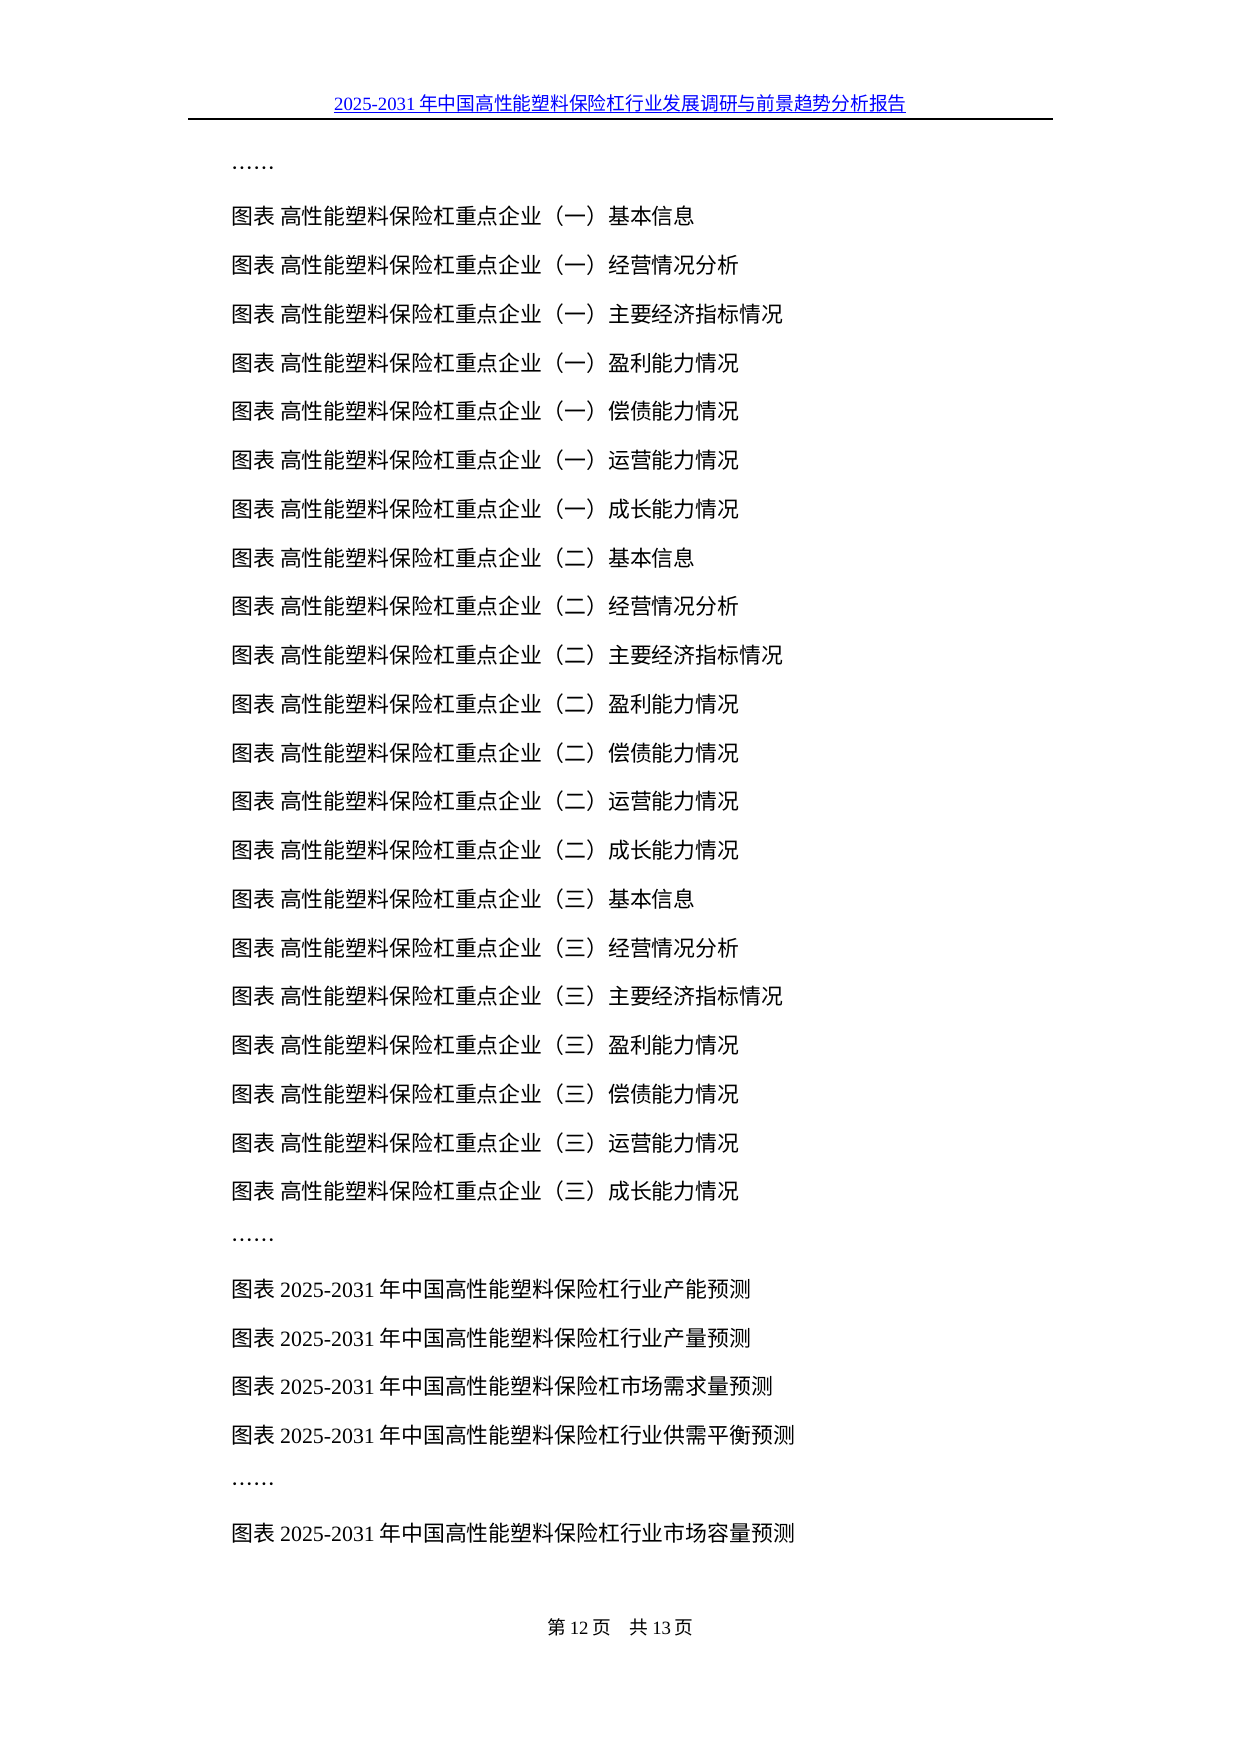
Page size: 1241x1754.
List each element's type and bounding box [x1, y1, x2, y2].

text [187, 150, 1053, 1548]
